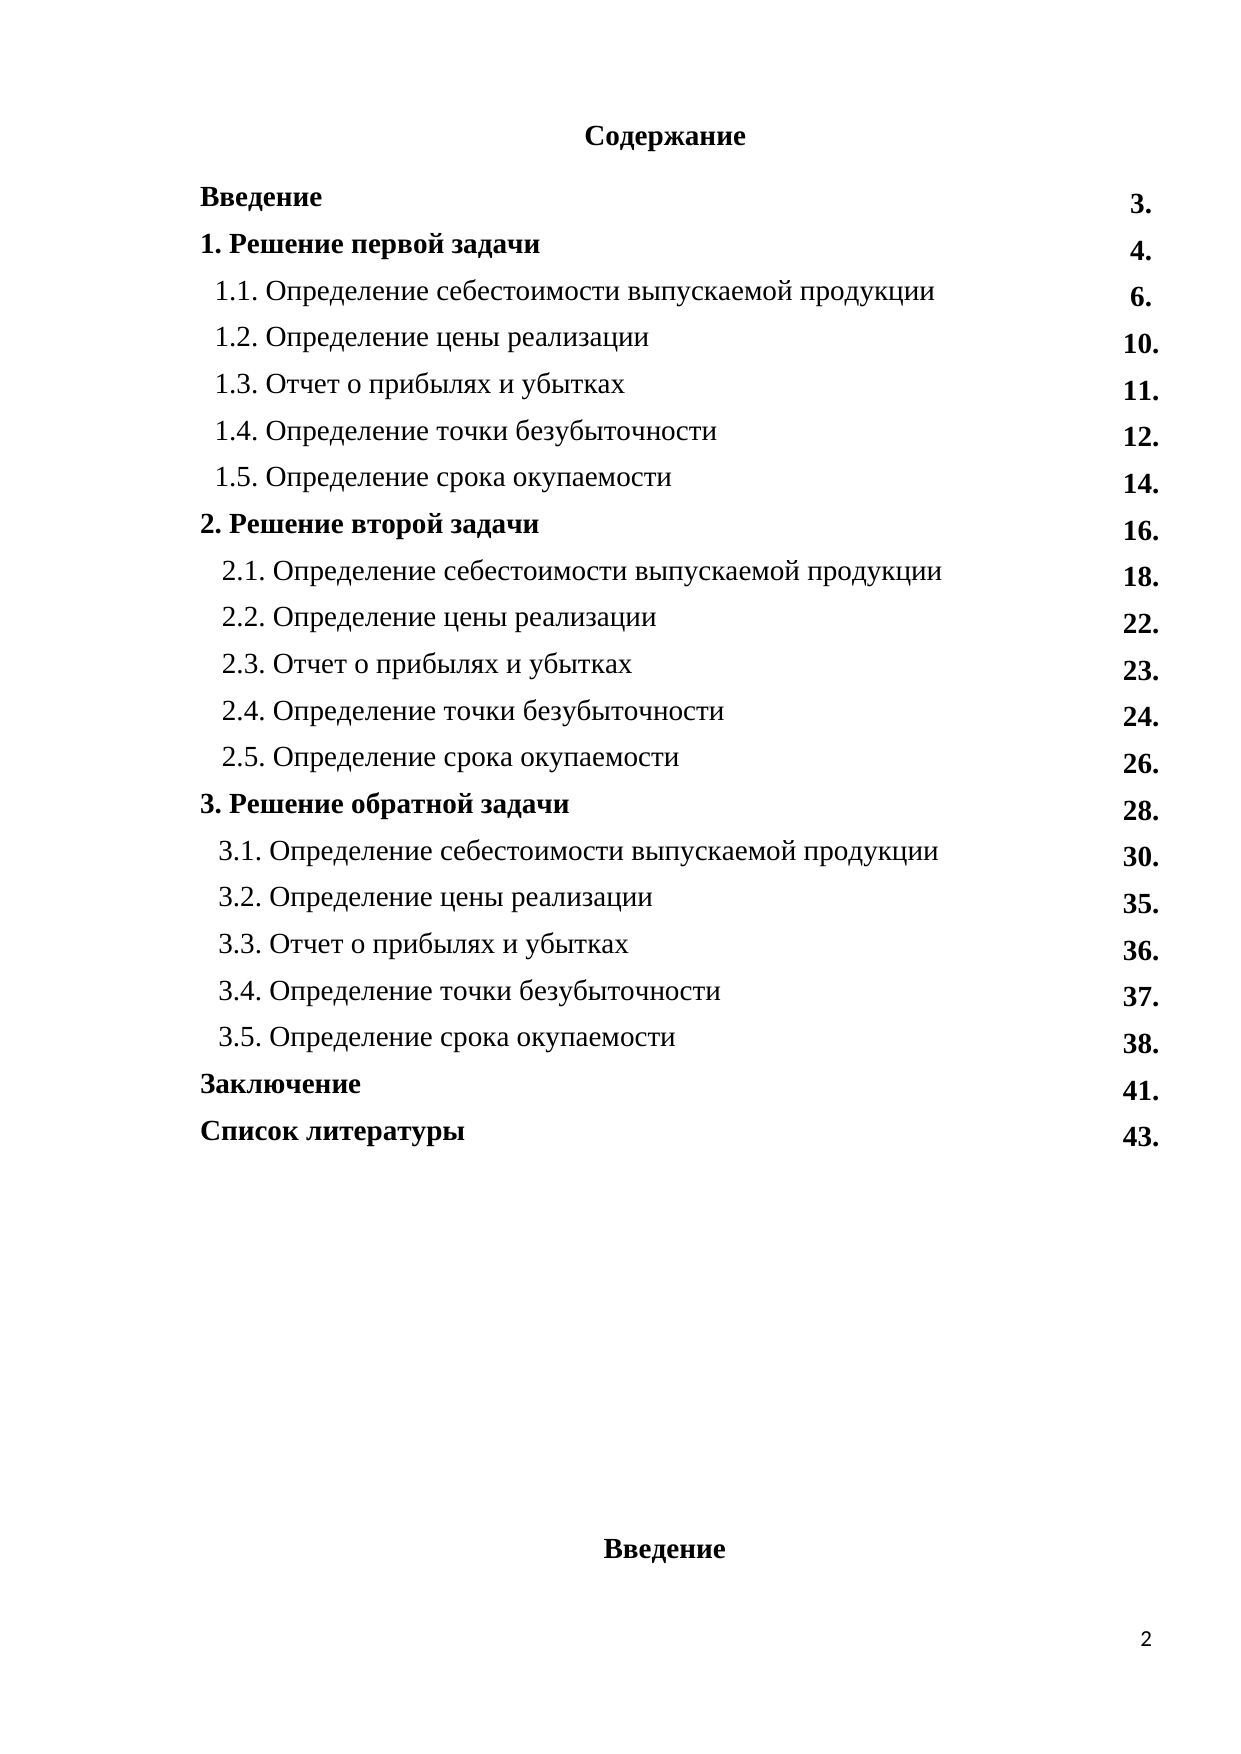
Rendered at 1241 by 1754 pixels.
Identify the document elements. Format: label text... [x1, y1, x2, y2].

table_cell 1.2. Определение цены реализации [189, 320, 1104, 366]
table_header Введение [189, 180, 1104, 226]
table_cell 35. [1104, 880, 1178, 926]
table_cell 26. [1104, 740, 1178, 786]
table_cell 10. [1104, 320, 1178, 366]
table_cell 2. Решение второй задачи [189, 506, 1104, 553]
table_cell 2.2. Определение цены реализации [189, 600, 1104, 646]
text Введение [177, 1531, 1152, 1564]
table_cell 3.2. Определение цены реализации [189, 880, 1104, 926]
table_cell 3.1. Определение себестоимости выпускаемой продукции [189, 833, 1104, 879]
table_cell 1.1. Определение себестоимости выпускаемой продукции [189, 273, 1104, 319]
table_cell 43. [1104, 1113, 1178, 1159]
table_cell 1. Решение первой задачи [189, 226, 1104, 273]
table_cell 3.3. Отчет о прибылях и убытках [189, 926, 1104, 973]
table_cell 24. [1104, 693, 1178, 739]
table_header 3. [1104, 180, 1178, 226]
table_cell 36. [1104, 926, 1178, 973]
table_cell 2.3. Отчет о прибылях и убытках [189, 646, 1104, 693]
table_cell 2.4. Определение точки безубыточности [189, 693, 1104, 739]
table_cell 38. [1104, 1020, 1178, 1066]
table_cell 3. Решение обратной задачи [189, 786, 1104, 833]
table_cell 3.4. Определение точки безубыточности [189, 973, 1104, 1019]
table_cell 12. [1104, 413, 1178, 459]
table_cell 6. [1104, 273, 1178, 319]
table_cell 30. [1104, 833, 1178, 879]
table_cell 3.5. Определение срока окупаемости [189, 1020, 1104, 1066]
table_cell 23. [1104, 646, 1178, 693]
table_cell 37. [1104, 973, 1178, 1019]
table_cell 16. [1104, 506, 1178, 553]
table_cell 2.5. Определение срока окупаемости [189, 740, 1104, 786]
table_cell Заключение [189, 1066, 1104, 1113]
table_cell 41. [1104, 1066, 1178, 1113]
table_cell 22. [1104, 600, 1178, 646]
table_cell Список литературы [189, 1113, 1104, 1159]
table_cell 4. [1104, 226, 1178, 273]
table_cell 1.5. Определение срока окупаемости [189, 460, 1104, 506]
table_cell 2.1. Определение себестоимости выпускаемой продукции [189, 553, 1104, 599]
table_cell 14. [1104, 460, 1178, 506]
table_cell 1.3. Отчет о прибылях и убытках [189, 366, 1104, 413]
text Содержание [177, 118, 1144, 152]
table_cell 11. [1104, 366, 1178, 413]
table_cell 1.4. Определение точки безубыточности [189, 413, 1104, 459]
table_cell 28. [1104, 786, 1178, 833]
table_cell 18. [1104, 553, 1178, 599]
